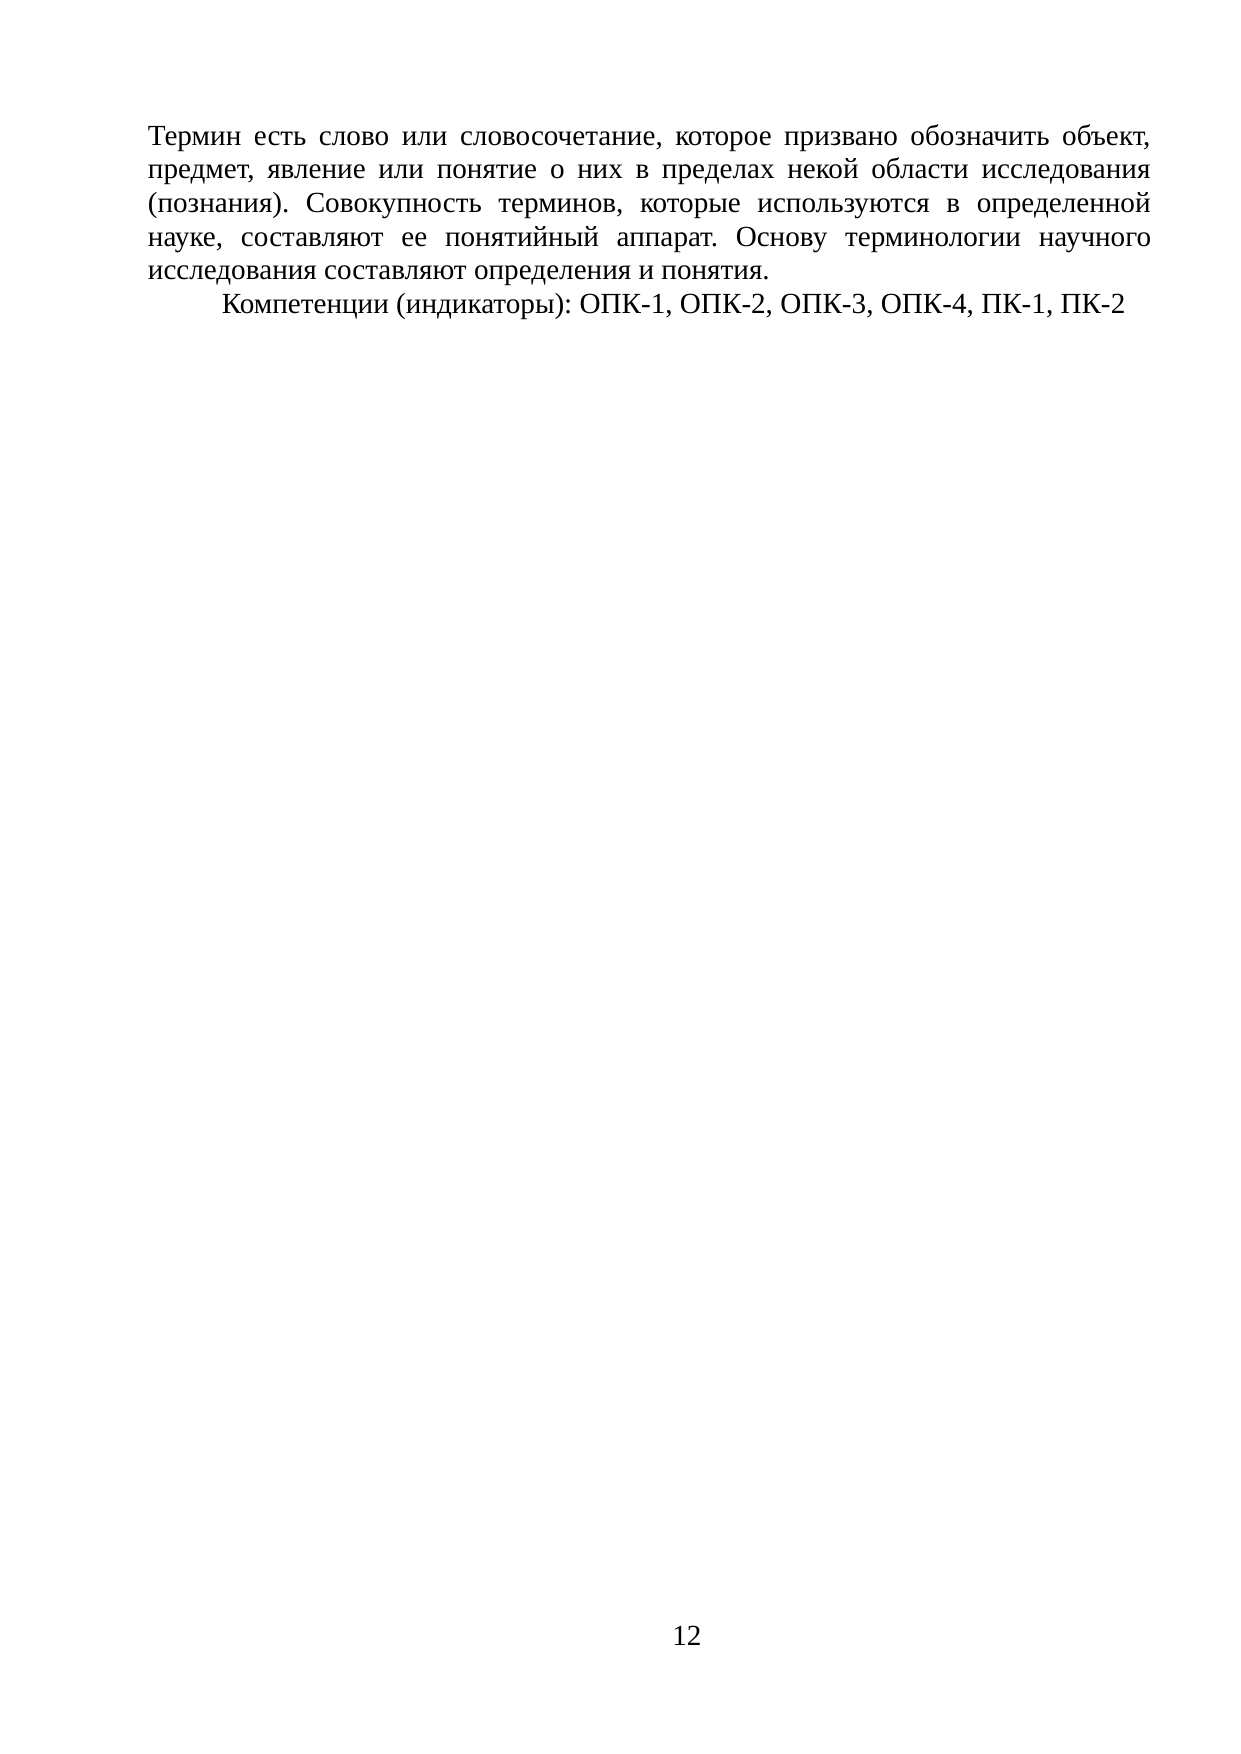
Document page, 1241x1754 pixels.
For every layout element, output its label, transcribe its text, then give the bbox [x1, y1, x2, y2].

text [148, 118, 1152, 286]
text Компетенции (индикаторы): ОПК-1, ОПК-2, ОПК-3, ОПК-4, ПК-1, ПК-2 [148, 286, 1152, 319]
